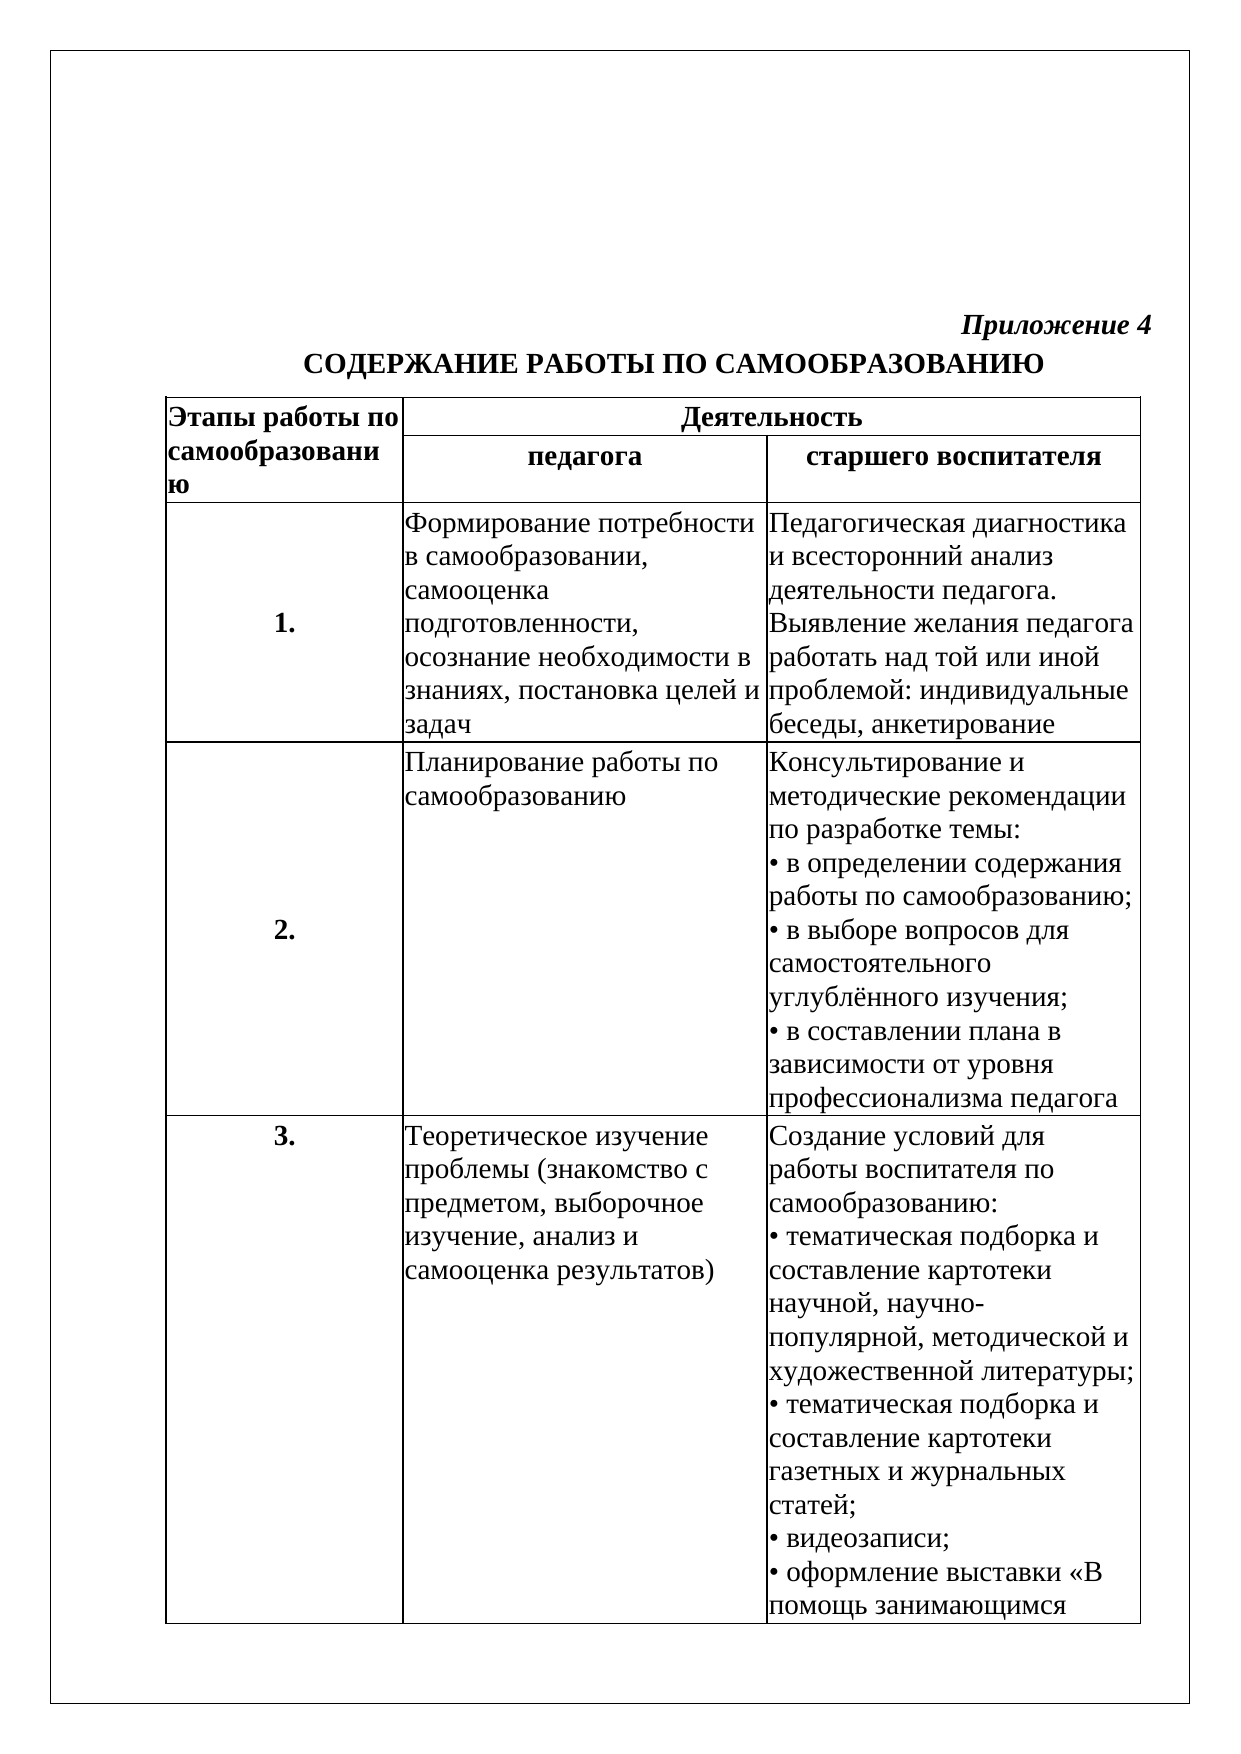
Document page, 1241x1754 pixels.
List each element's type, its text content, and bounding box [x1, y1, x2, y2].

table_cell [768, 1116, 1140, 1623]
table_cell 2. [167, 743, 402, 1115]
table_cell Планирование работы по самообразованию [404, 743, 766, 1115]
table_cell Формирование потребности в самообразовании, самооценка подготовленности, осознание необходимости в знаниях, постановка целей и задач [404, 503, 766, 741]
table_cell 3. [167, 1116, 402, 1623]
text Приложение 4 [177, 307, 1152, 341]
table_cell Педагогическая диагностика и всесторонний анализ деятельности педагога. Выявление желания педагога работать над той или иной проблемой: индивидуальные беседы, анкетирование [768, 503, 1140, 741]
table_cell педагога [404, 436, 766, 502]
table_cell Консультирование и методические рекомендации по разработке темы: • в определении содержания работы по самообразованию; • в выборе вопросов для самостоятельного углублённого изучения; • в составлении плана в зависимости от уровня профессионализма педагога [768, 743, 1140, 1115]
table_cell 1. [167, 503, 402, 741]
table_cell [404, 1116, 766, 1623]
text СОДЕРЖАНИЕ РАБОТЫ ПО САМООБРАЗОВАНИЮ [177, 346, 1152, 379]
table_header Этапы работы по самообразованию [167, 398, 402, 502]
table_cell старшего воспитателя [768, 436, 1140, 502]
table_header Деятельность [404, 398, 1140, 434]
